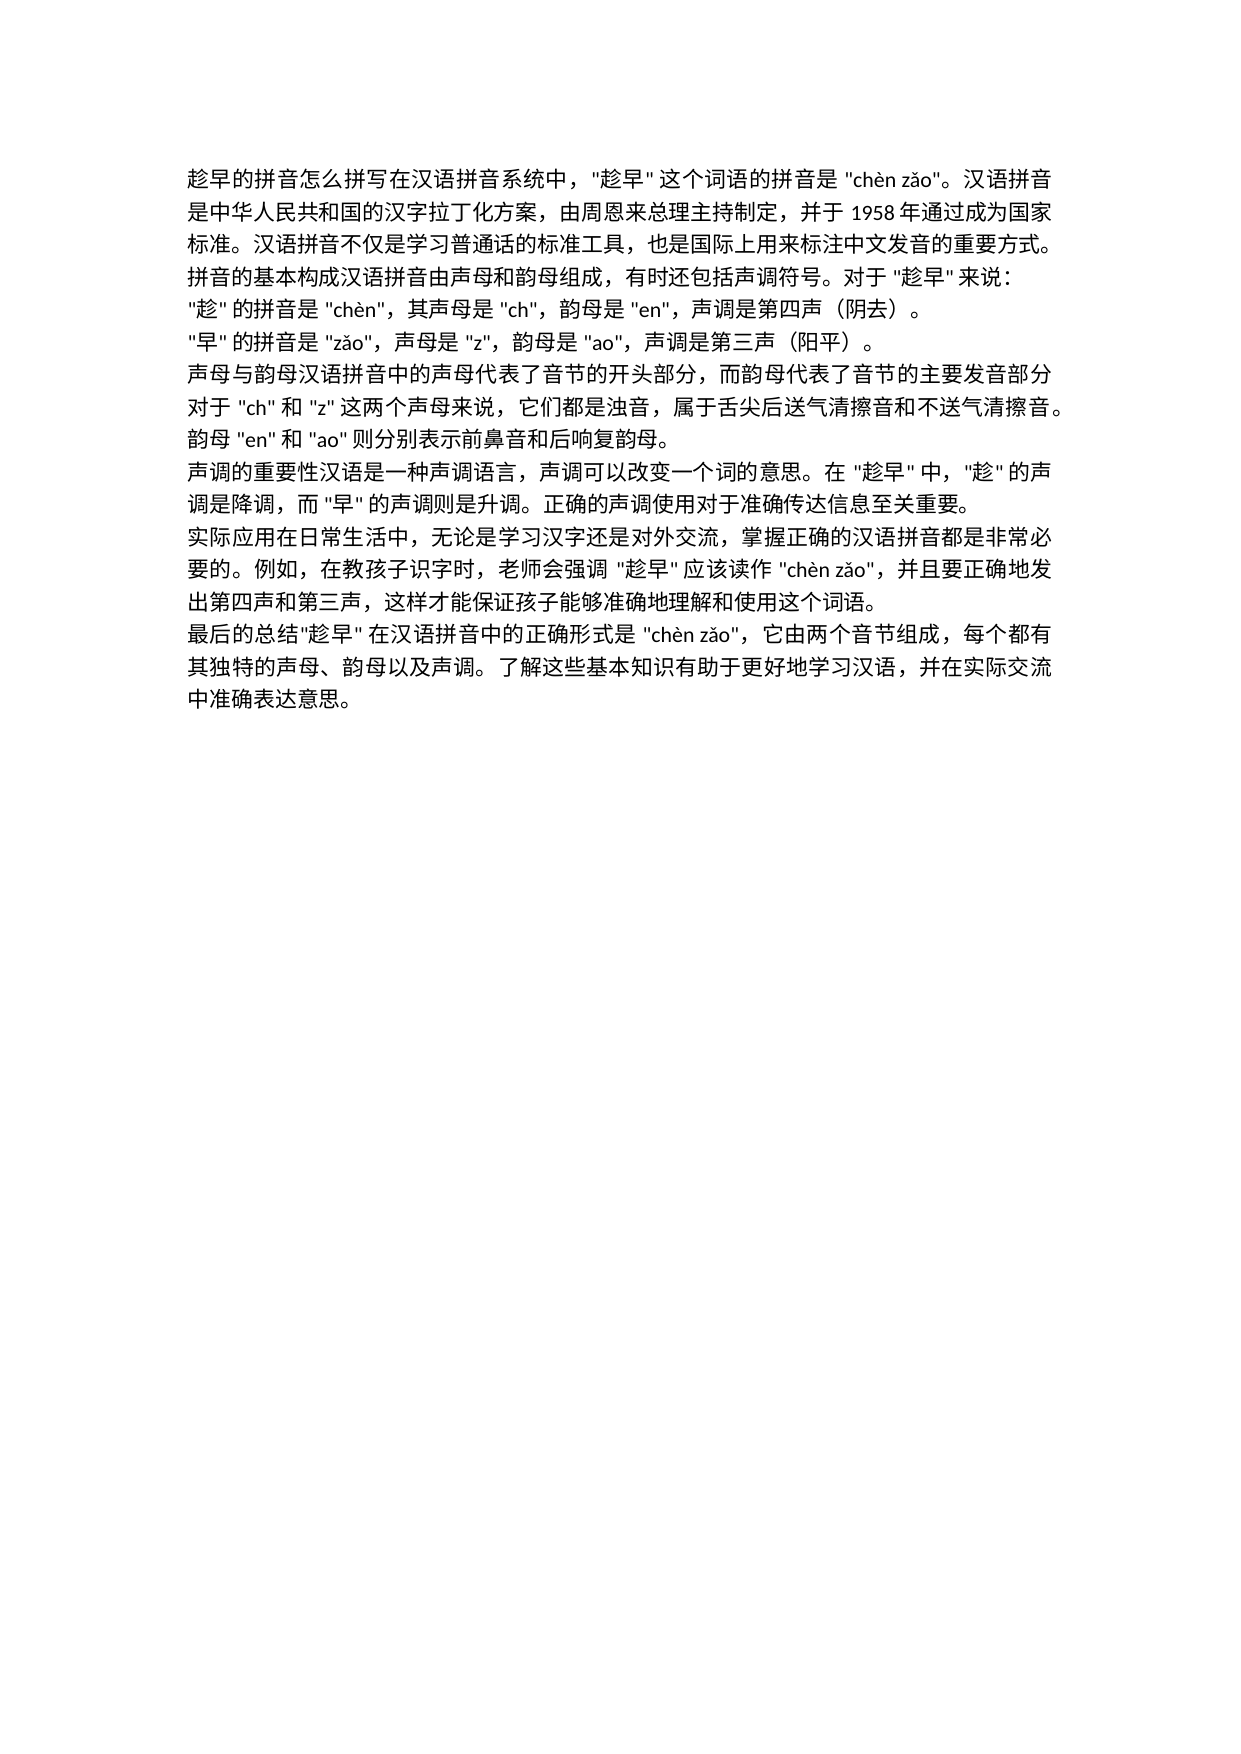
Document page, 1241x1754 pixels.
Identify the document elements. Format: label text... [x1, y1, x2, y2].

text 实际应用在日常生活中，无论是学习汉字还是对外交流，掌握正确的汉语拼音都是非常必要的。例如，在教孩子识字时，老师会强调 "趁早" 应该读作 "chèn zǎo"，并且要正确地发出第四声和第三声，这样才能保证孩子能够准确地理解和使用这个词语。 [187, 519, 1053, 617]
text 声调的重要性汉语是一种声调语言，声调可以改变一个词的意思。在 "趁早" 中，"趁" 的声调是降调，而 "早" 的声调则是升调。正确的声调使用对于准确传达信息至关重要。 [187, 454, 1053, 519]
text 拼音的基本构成汉语拼音由声母和韵母组成，有时还包括声调符号。对于 "趁早" 来说： [187, 259, 1053, 292]
text "早" 的拼音是 "zǎo"，声母是 "z"，韵母是 "ao"，声调是第三声（阳平）。 [187, 324, 1053, 357]
text 趁早的拼音怎么拼写在汉语拼音系统中，"趁早" 这个词语的拼音是 "chèn zǎo"。汉语拼音是中华人民共和国的汉字拉丁化方案，由周恩来总理主持制定，并于1958年通过成为国家标准。汉语拼音不仅是学习普通话的标准工具，也是国际上用来标注中文发音的重要方式。 [187, 162, 1053, 259]
text 最后的总结"趁早" 在汉语拼音中的正确形式是 "chèn zǎo"，它由两个音节组成，每个都有其独特的声母、韵母以及声调。了解这些基本知识有助于更好地学习汉语，并在实际交流中准确表达意思。 [187, 617, 1053, 714]
text "趁" 的拼音是 "chèn"，其声母是 "ch"，韵母是 "en"，声调是第四声（阴去）。 [187, 292, 1053, 324]
text 声母与韵母汉语拼音中的声母代表了音节的开头部分，而韵母代表了音节的主要发音部分。对于 "ch" 和 "z" 这两个声母来说，它们都是浊音，属于舌尖后送气清擦音和不送气清擦音。韵母 "en" 和 "ao" 则分别表示前鼻音和后响复韵母。 [187, 357, 1053, 454]
